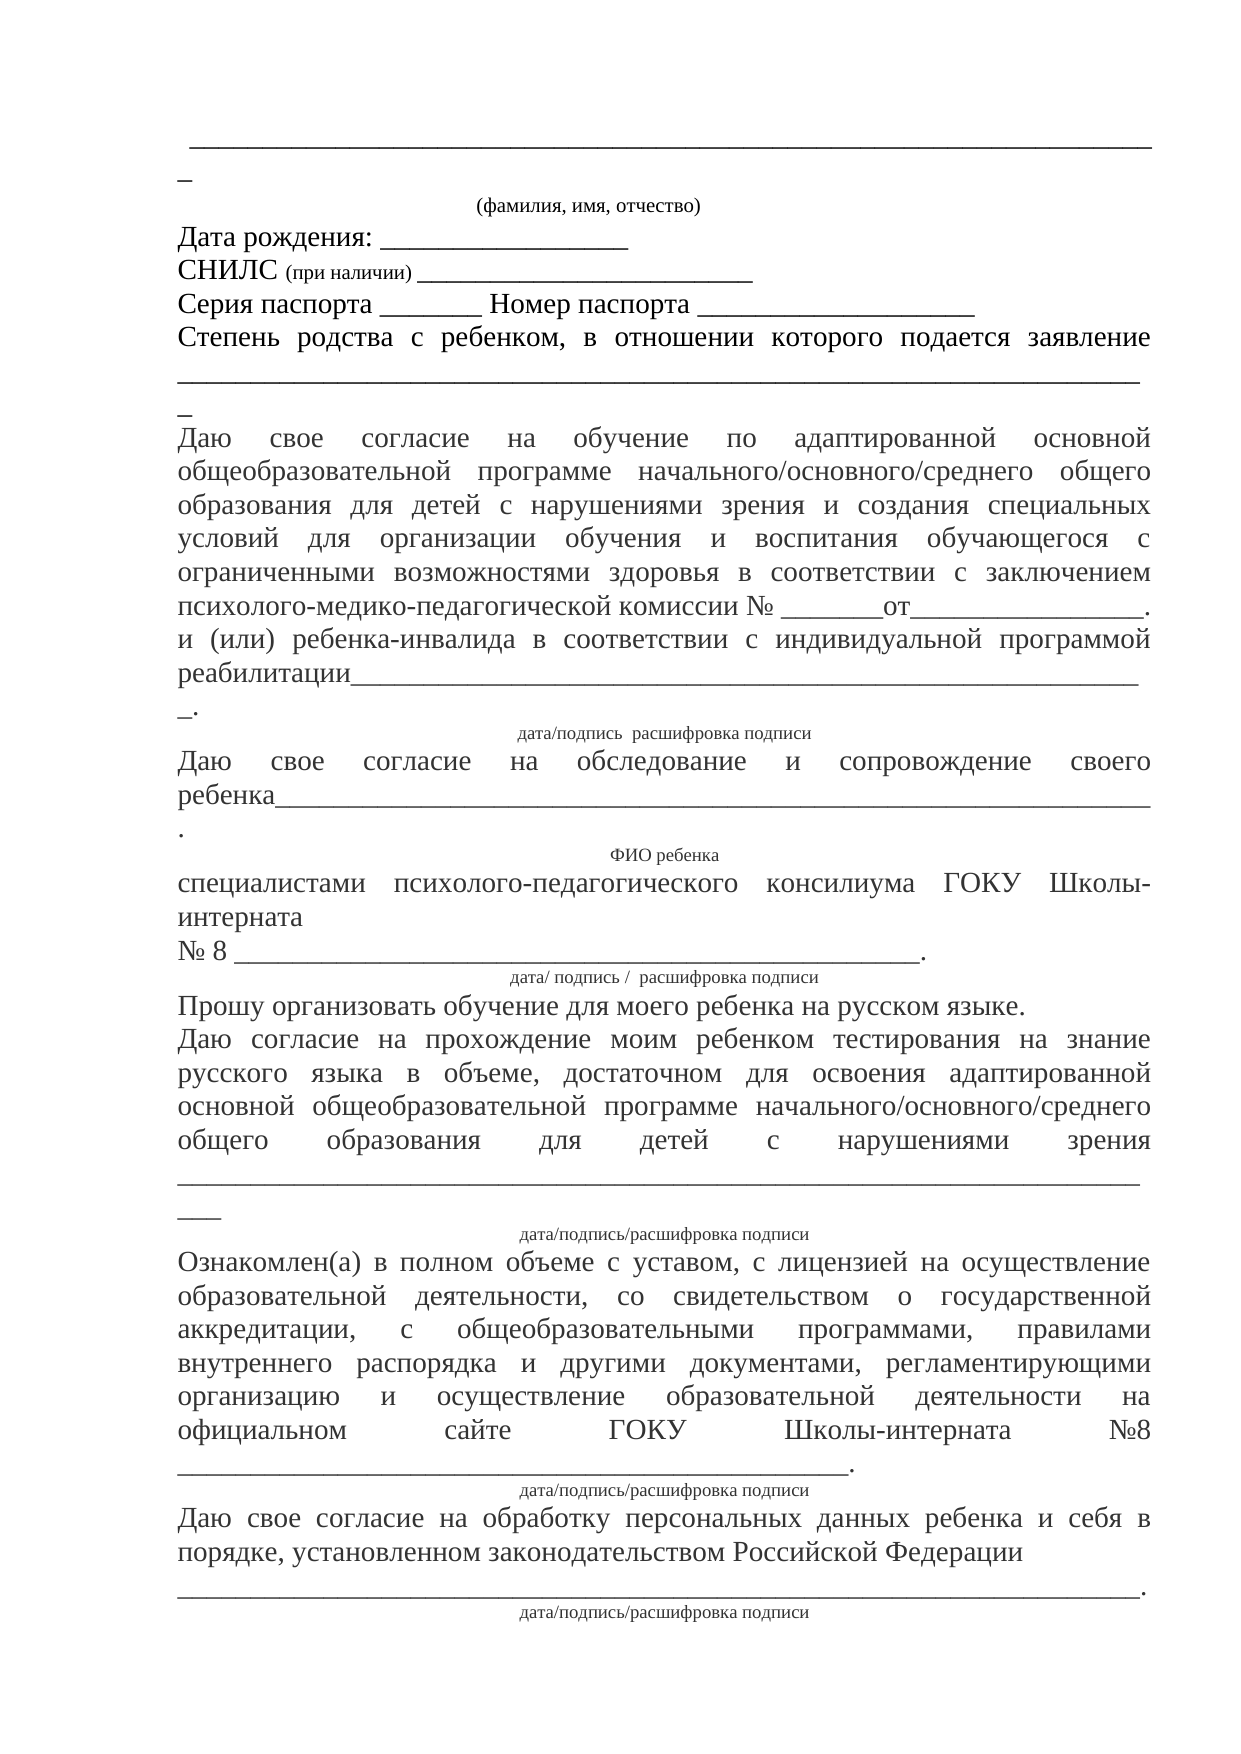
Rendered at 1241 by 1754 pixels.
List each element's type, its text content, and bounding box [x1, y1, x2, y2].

text дата/ подпись / расшифровка подписи [177, 966, 1152, 988]
text Ознакомлен(а) в полном объеме с уставом, с лицензией на осуществление образовательной деятельности, со свидетельством о государственной аккредитации, с общеобразовательными программами, правилами внутреннего распорядка и другими документами, регламентирующими организацию и осуществление образовательной деятельности на официальном сайте ГОКУ Школы-интерната №8 ______________________________________________. [177, 1244, 1152, 1479]
text Даю согласие на прохождение моим ребенком тестирования на знание русского языка в объеме, достаточном для освоения адаптированной основной общеобразовательной программе начального/основного/среднего общего образования для детей с нарушениями зрения _____________________________________________________________________ [177, 1021, 1152, 1223]
text Серия паспорта _______ Номер паспорта ___________________ [177, 286, 1152, 319]
text Прошу организовать обучение для моего ребенка на русском языке. [177, 988, 1152, 1021]
text СНИЛС (при наличии) _______________________ [177, 252, 1152, 286]
text ___________________________________________________________________ (фамилия, имя, отчество) [177, 118, 1152, 219]
text Степень родства с ребенком, в отношении которого подается заявление ___________________________________________________________________ Даю свое согласие на обучение по адаптированной основной общеобразовательной программе начального/основного/среднего общего образования для детей с нарушениями зрения и создания специальных условий для организации обучения и воспитания обучающегося с ограниченными возможностями здоровья в соответствии с заключением психолого-медико-педагогической комиссии № _______от________________. [177, 319, 1152, 621]
text и (или) ребенка-инвалида в соответствии с индивидуальной программой реабилитации_______________________________________________________. [177, 621, 1152, 722]
text специалистами психолого-педагогического консилиума ГОКУ Школы-интерната № 8 _______________________________________________. [177, 866, 1152, 966]
text дата/подпись/расшифровка подписи [177, 1479, 1152, 1501]
text __________________________________________________________________. [177, 1568, 1152, 1601]
text Дата рождения: _________________ [177, 219, 1152, 252]
text Даю свое согласие на обработку персональных данных ребенка и себя в порядке, установленном законодательством Российской Федерации [177, 1501, 1152, 1568]
text дата/подпись расшифровка подписи [177, 722, 1152, 743]
text дата/подпись/расшифровка подписи [177, 1223, 1152, 1244]
text дата/подпись/расшифровка подписи [177, 1601, 1152, 1623]
text ФИО ребенка [177, 844, 1152, 866]
text Даю свое согласие на обследование и сопровождение своего ребенка____________________________________________________________. [177, 743, 1152, 844]
